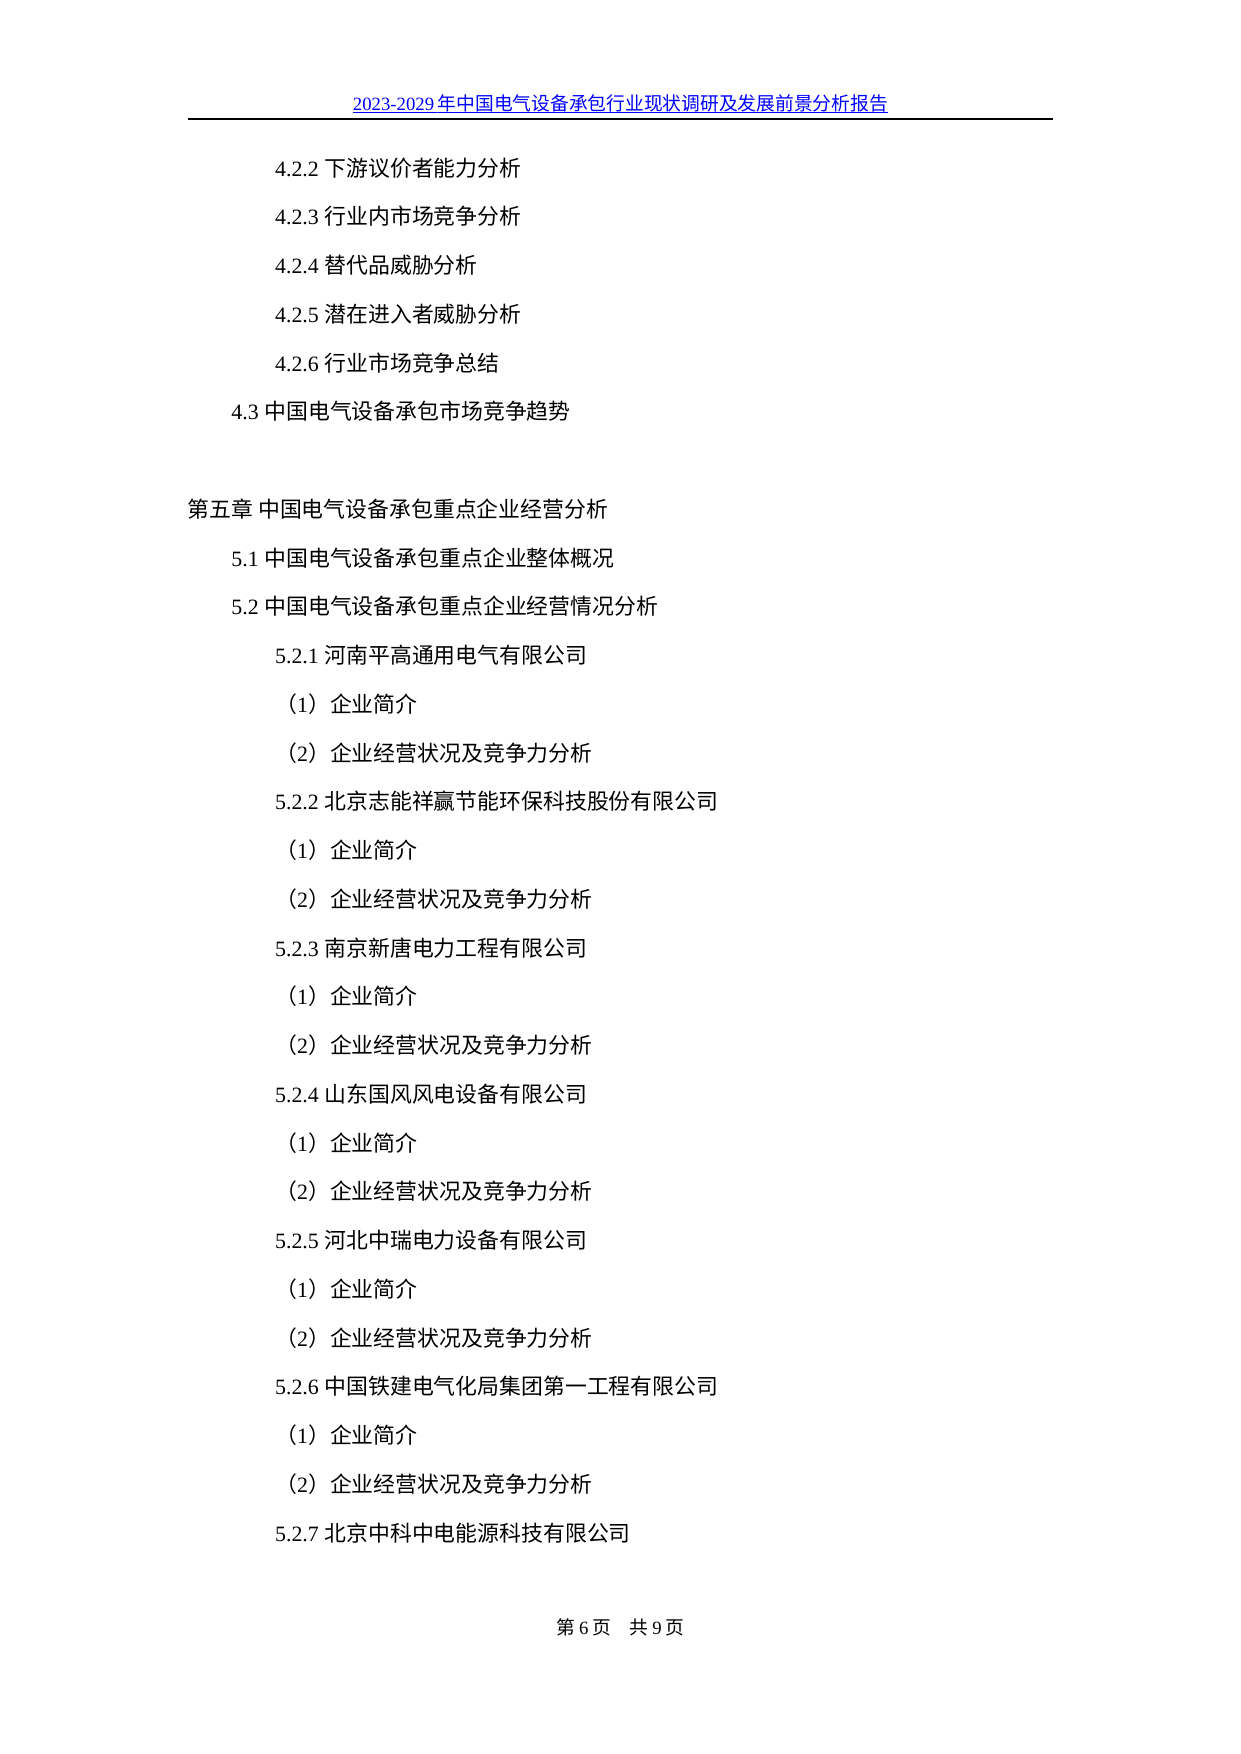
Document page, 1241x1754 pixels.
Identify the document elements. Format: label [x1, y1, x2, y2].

text [187, 150, 1053, 1548]
